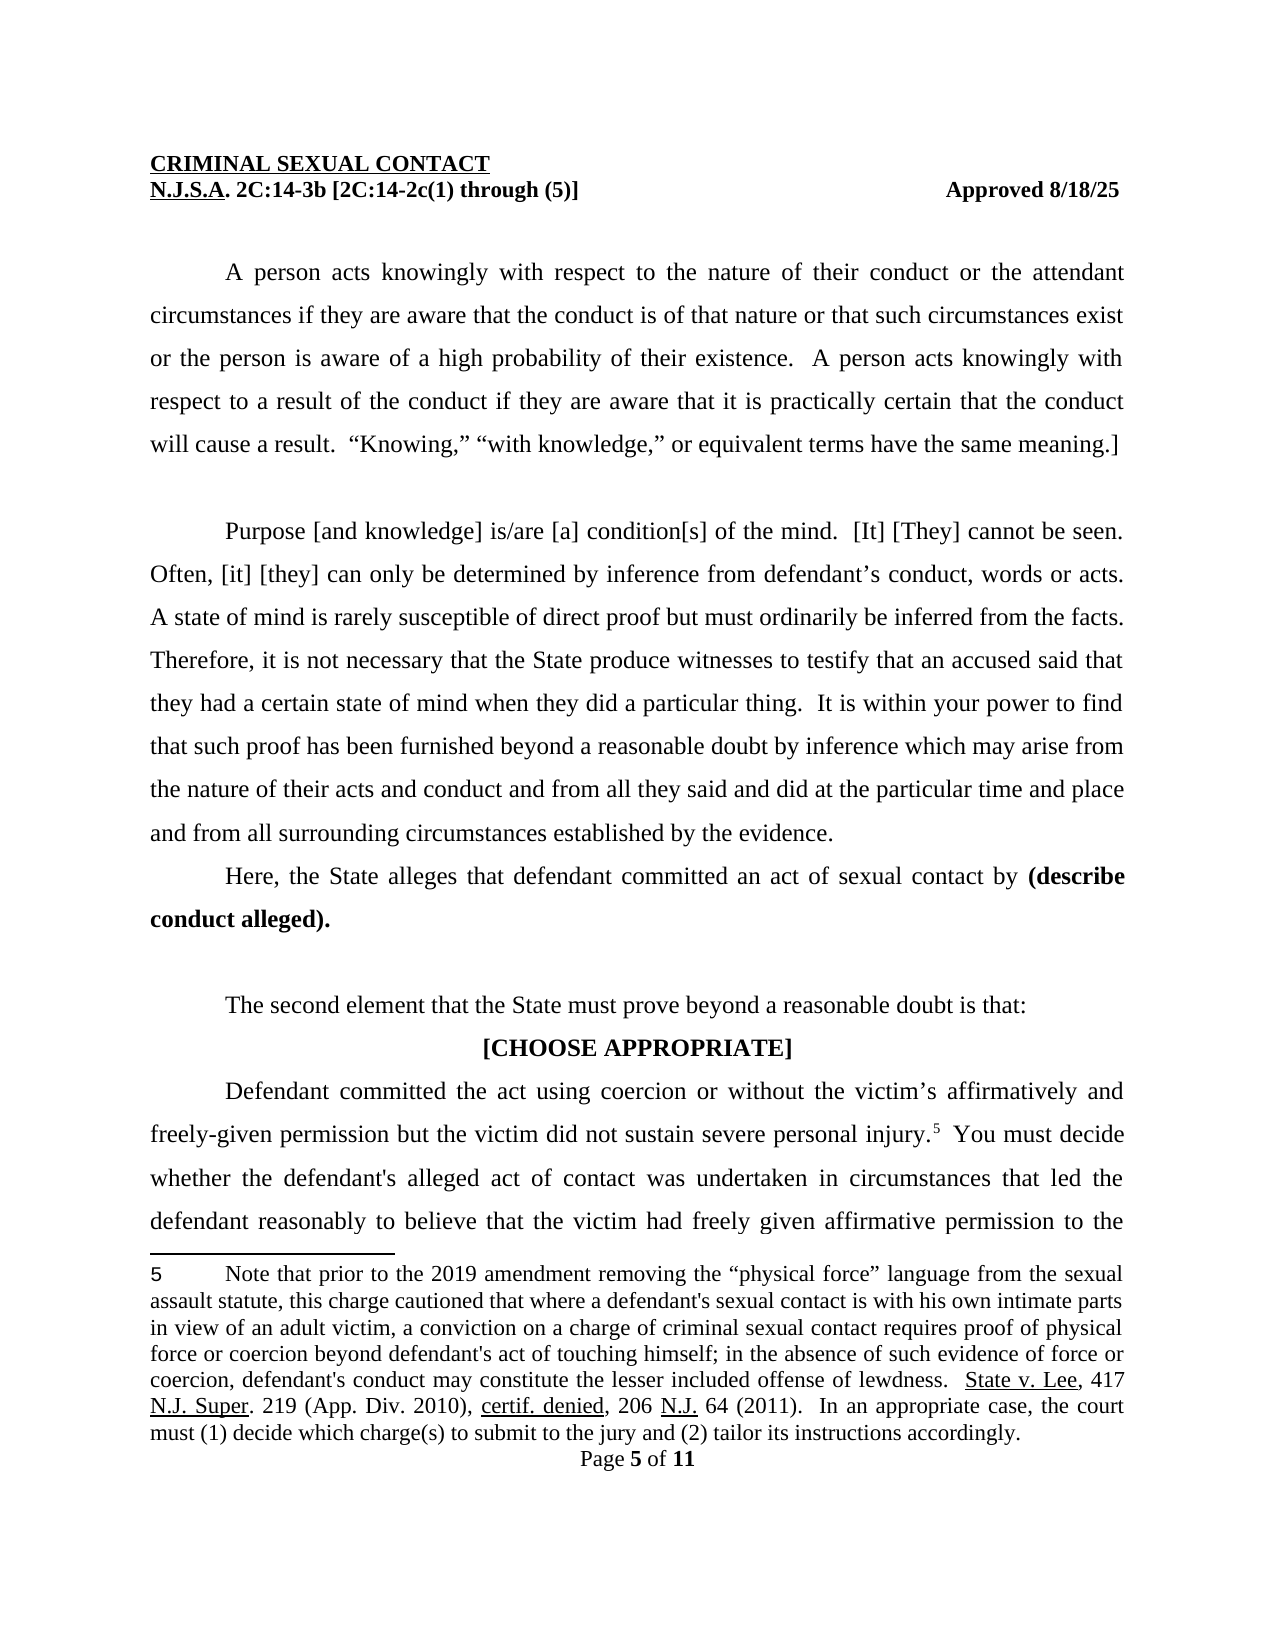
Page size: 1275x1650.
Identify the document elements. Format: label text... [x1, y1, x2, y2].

text [CHOOSE APPROPRIATE] [150, 1032, 1125, 1062]
text Here, the State alleges that defendant committed an act of sexual contact by (describe conduct alleged). [150, 859, 1125, 933]
subtitle The second element that the State must prove beyond a reasonable doubt is that: [150, 988, 1125, 1019]
text A person acts knowingly with respect to the nature of their conduct or the attendant circumstances if they are aware that the conduct is of that nature or that such circumstances exist or the person is aware of a high probability of their existence. A person acts knowingly with respect to a result of the conduct if they are aware that it is practically certain that the conduct will cause a result. “Knowing,” “with knowledge,” or equivalent terms have the same meaning.] [150, 257, 1125, 458]
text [150, 1075, 1125, 1234]
text Purpose [and knowledge] is/are [a] condition[s] of the mind. [It] [They] cannot be seen. Often, [it] [they] can only be determined by inference from defendant’s conduct, words or acts. A state of mind is rarely susceptible of direct proof but must ordinarily be inferred from the facts. Therefore, it is not necessary that the State produce witnesses to testify that an accused said that they had a certain state of mind when they did a particular thing. It is within your power to find that such proof has been furnished beyond a reasonable doubt by inference which may arise from the nature of their acts and conduct and from all they said and did at the particular time and place and from all surrounding circumstances established by the evidence. [150, 514, 1125, 846]
